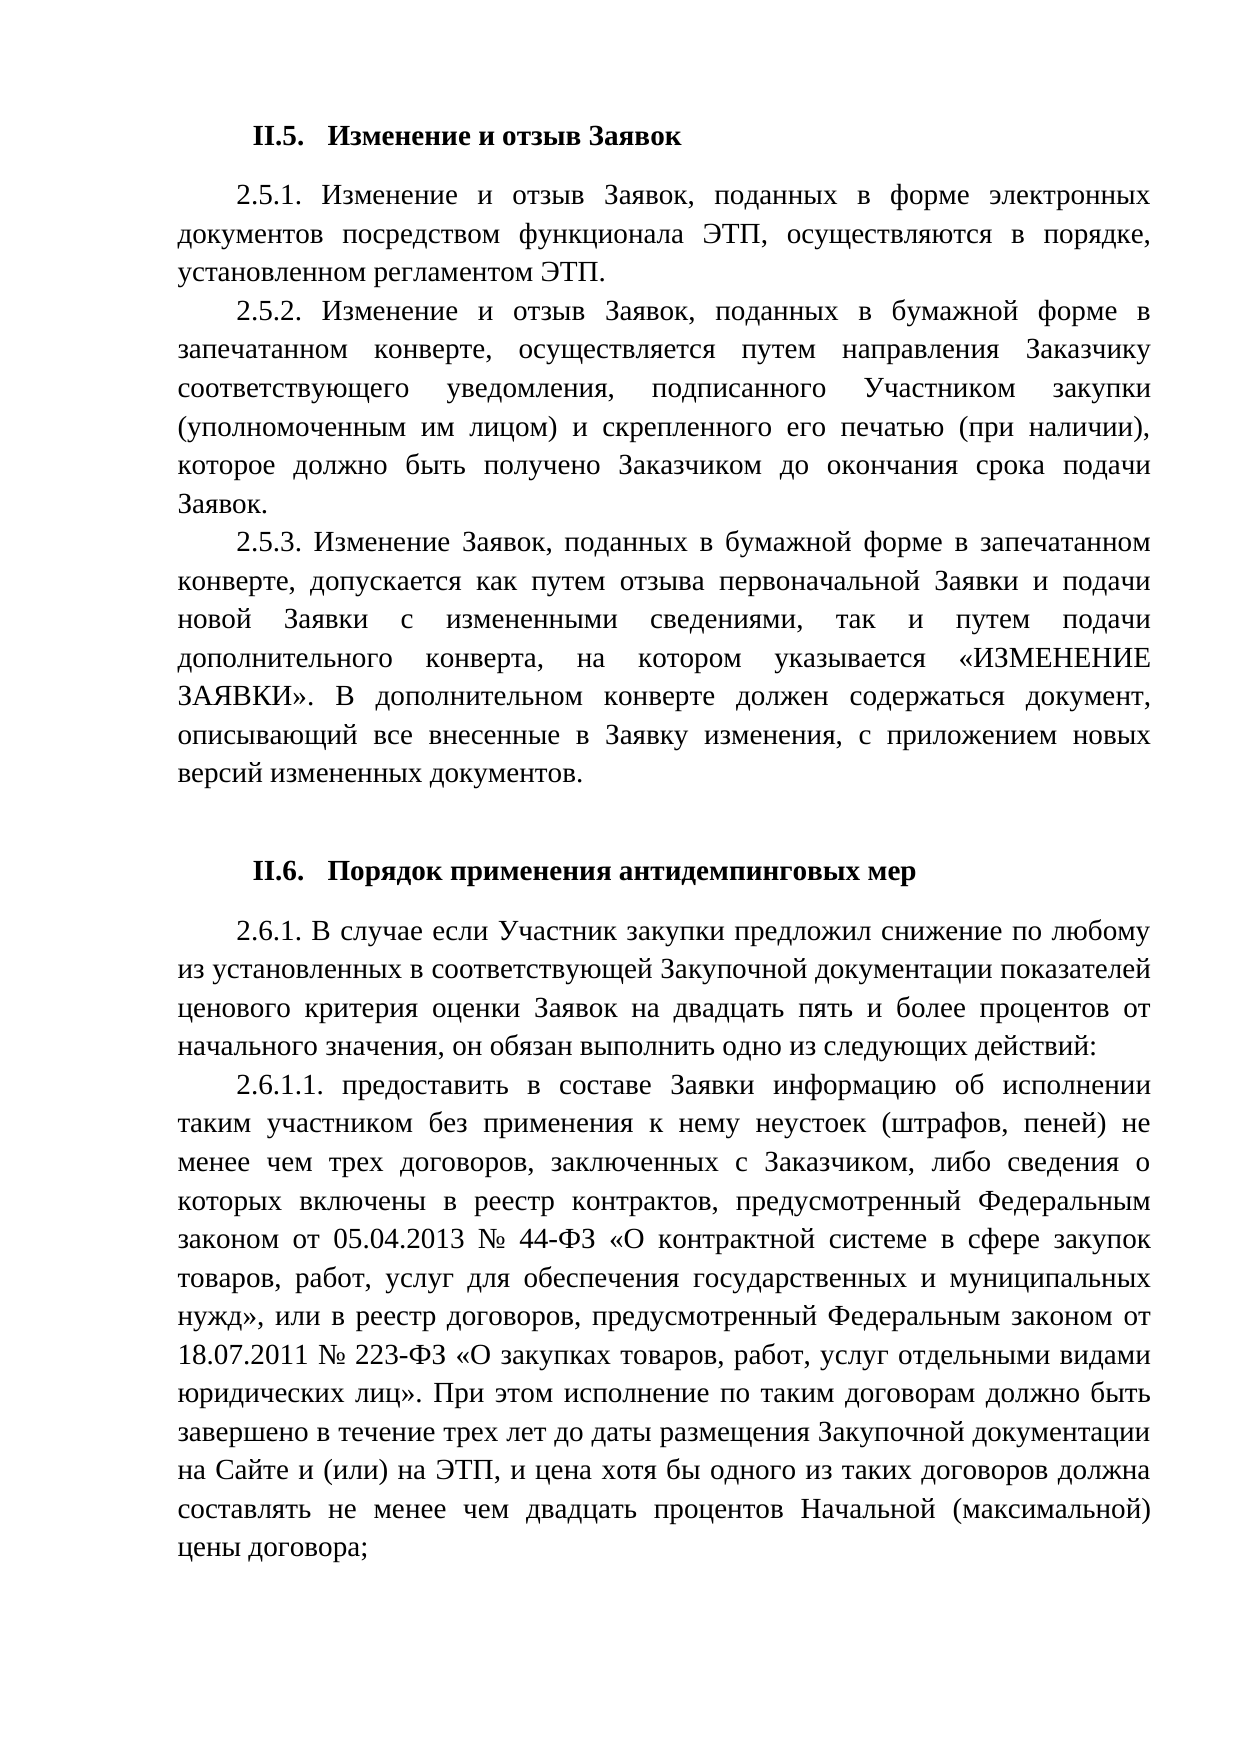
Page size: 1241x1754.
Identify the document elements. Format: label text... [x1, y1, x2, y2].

text 2.5.1. Изменение и отзыв Заявок, поданных в форме электронных документов посредством функционала ЭТП, осуществляются в порядке, установленном регламентом ЭТП. [177, 177, 1152, 288]
list Изменение и отзыв Заявок [252, 118, 1152, 152]
text 2.5.2. Изменение и отзыв Заявок, поданных в бумажной форме в запечатанном конверте, осуществляется путем направления Заказчику соответствующего уведомления, подписанного Участником закупки (уполномоченным им лицом) и скрепленного его печатью (при наличии), которое должно быть получено Заказчиком до окончания срока подачи Заявок. [177, 293, 1152, 519]
text 2.6.1.1. предоставить в составе Заявки информацию об исполнении таким участником без применения к нему неустоек (штрафов, пеней) не менее чем трех договоров, заключенных с Заказчиком, либо сведения о которых включены в реестр контрактов, предусмотренный Федеральным законом от 05.04.2013 № 44-ФЗ «О контрактной системе в сфере закупок товаров, работ, услуг для обеспечения государственных и муниципальных нужд», или в реестр договоров, предусмотренный Федеральным законом от 18.07.2011 № 223-ФЗ «О закупках товаров, работ, услуг отдельными видами юридических лиц». При этом исполнение по таким договорам должно быть завершено в течение трех лет до даты размещения Закупочной документации на Сайте и (или) на ЭТП, и цена хотя бы одного из таких договоров должна составлять не менее чем двадцать процентов Начальной (максимальной) цены договора; [177, 1067, 1152, 1563]
text 2.6.1. В случае если Участник закупки предложил снижение по любому из установленных в соответствующей Закупочной документации показателей ценового критерия оценки Заявок на двадцать пять и более процентов от начального значения, он обязан выполнить одно из следующих действий: [177, 913, 1152, 1062]
text 2.5.3. Изменение Заявок, поданных в бумажной форме в запечатанном конверте, допускается как путем отзыва первоначальной Заявки и подачи новой Заявки с измененными сведениями, так и путем подачи дополнительного конверта, на котором указывается «ИЗМЕНЕНИЕ ЗАЯВКИ». В дополнительном конверте должен содержаться документ, описывающий все внесенные в Заявку изменения, с приложением новых версий измененных документов. [177, 524, 1152, 789]
list Порядок применения антидемпинговых мер [252, 853, 1152, 887]
